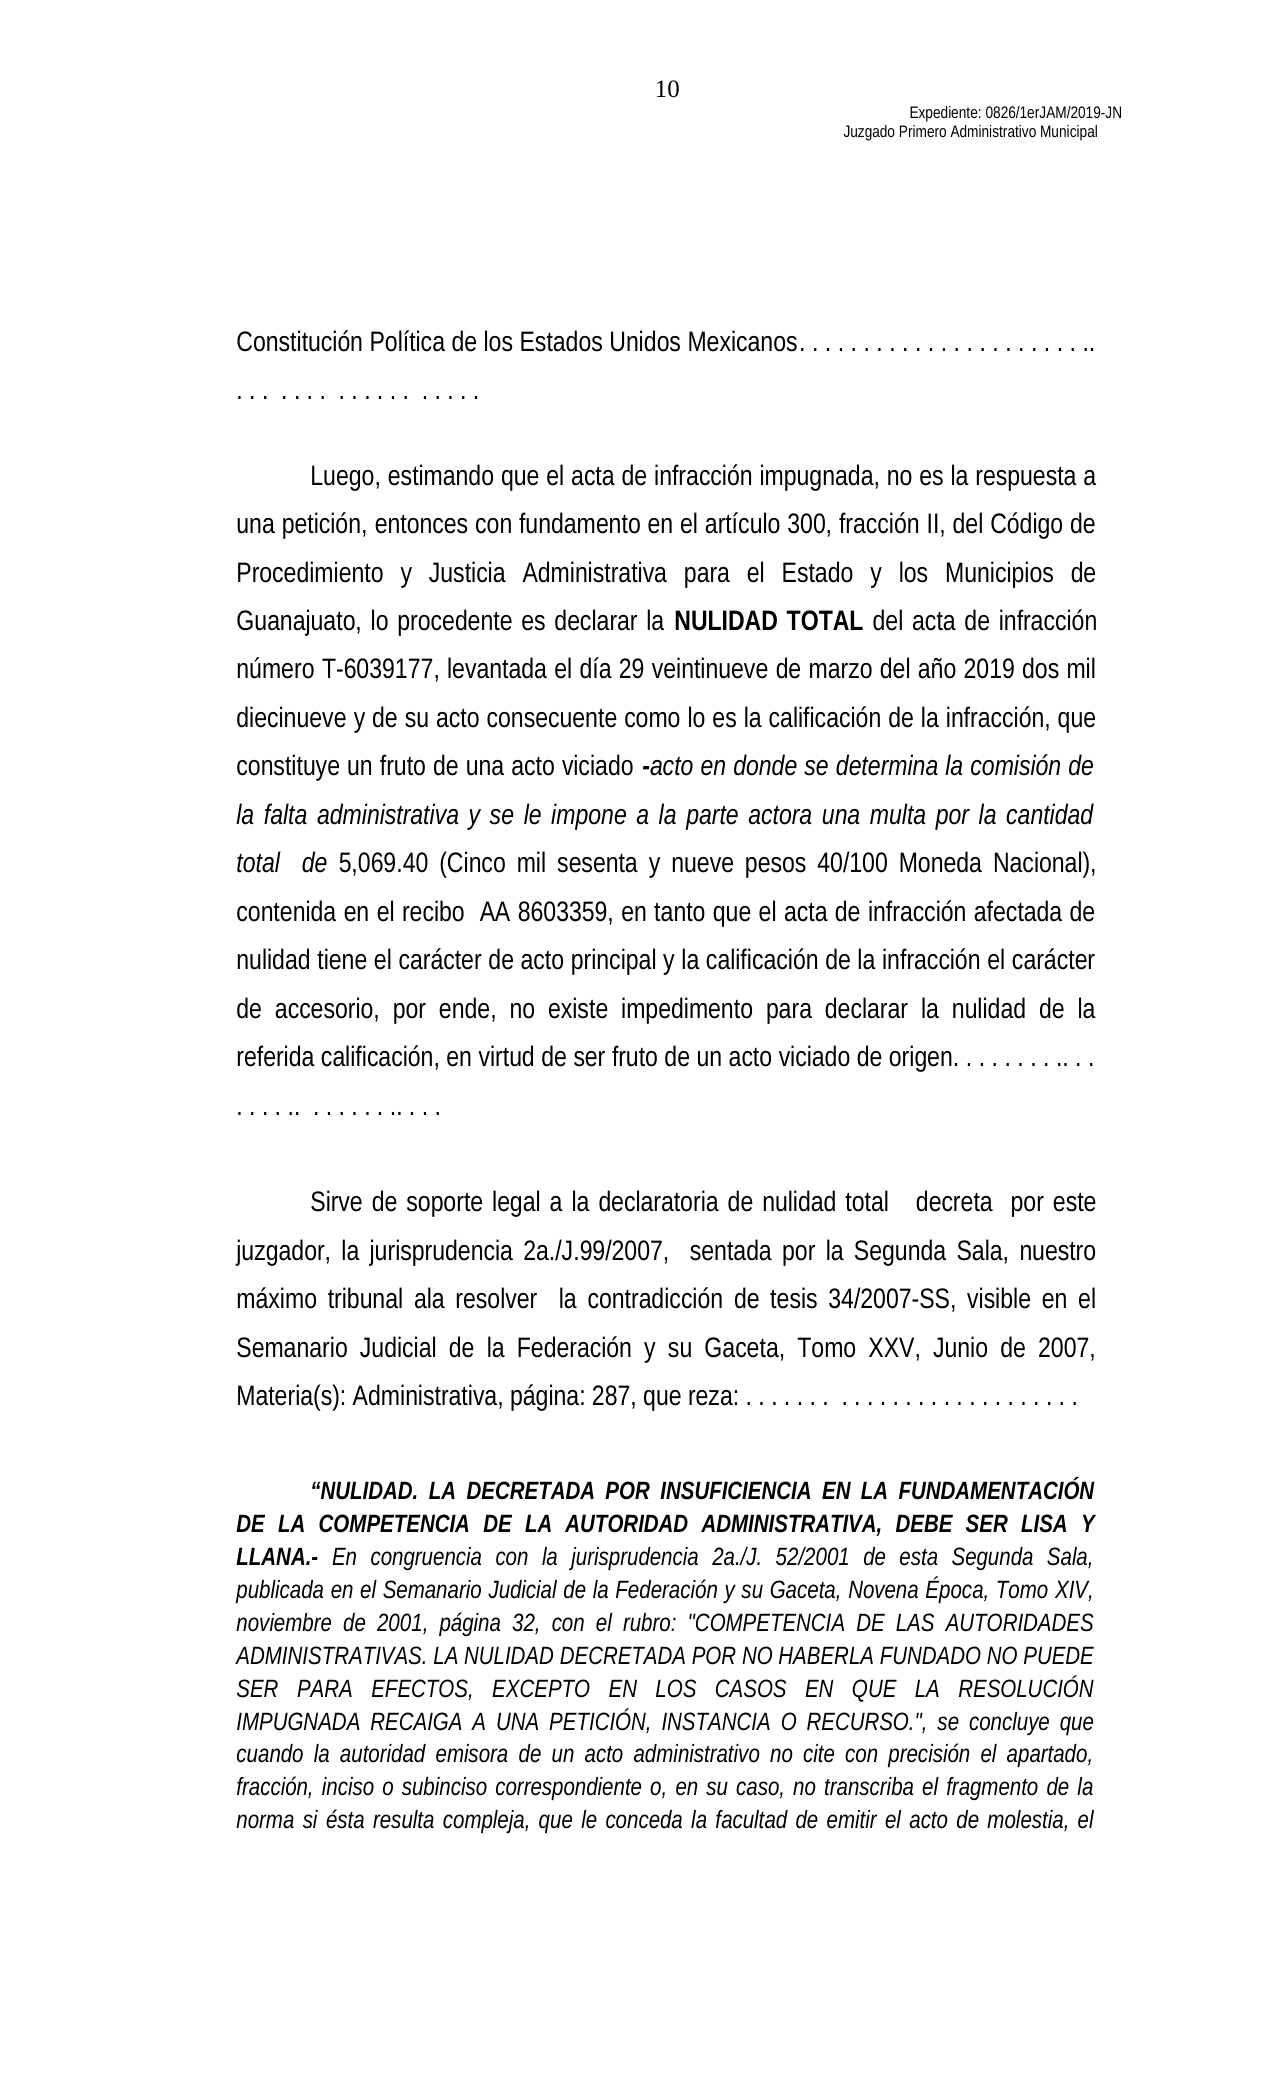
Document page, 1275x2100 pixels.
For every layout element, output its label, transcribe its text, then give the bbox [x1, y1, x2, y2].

text Sirve de soporte legal a la declaratoria de nulidad total decreta por este juzgador, la jurisprudencia 2a./J.99/2007, sentada por la Segunda Sala, nuestro máximo tribunal ala resolver la contradicción de tesis 34/2007-SS, visible en el Semanario Judicial de la Federación y su Gaceta, Tomo XXV, Junio de 2007, Materia(s): Administrativa, página: 287, que reza: . . . . . . . . . . . . . . . . . . . . . . . . . . [236, 1185, 1098, 1411]
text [236, 325, 1098, 406]
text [236, 1476, 1098, 1834]
text Luego, estimando que el acta de infracción impugnada, no es la respuesta a una petición, entonces con fundamento en el artículo 300, fracción II, del Código de Procedimiento y Justicia Administrativa para el Estado y los Municipios de Guanajuato, lo procedente es declarar la NULIDAD TOTAL del acta de infracción número T-6039177, levantada el día 29 veintinueve de marzo del año 2019 dos mil diecinueve y de su acto consecuente como lo es la calificación de la infracción, que constituye un fruto de una acto viciado -acto en donde se determina la comisión de la falta administrativa y se le impone a la parte actora una multa por la cantidad total de 5,069.40 (Cinco mil sesenta y nueve pesos 40/100 Moneda Nacional), contenida en el recibo AA 8603359, en tanto que el acta de infracción afectada de nulidad tiene el carácter de acto principal y la calificación de la infracción el carácter de accesorio, por ende, no existe impedimento para declarar la nulidad de la referida calificación, en virtud de ser fruto de un acto viciado de origen. . . . . . . . .. . . . . . . .. . . . . . . .. . . . [236, 459, 1098, 1121]
